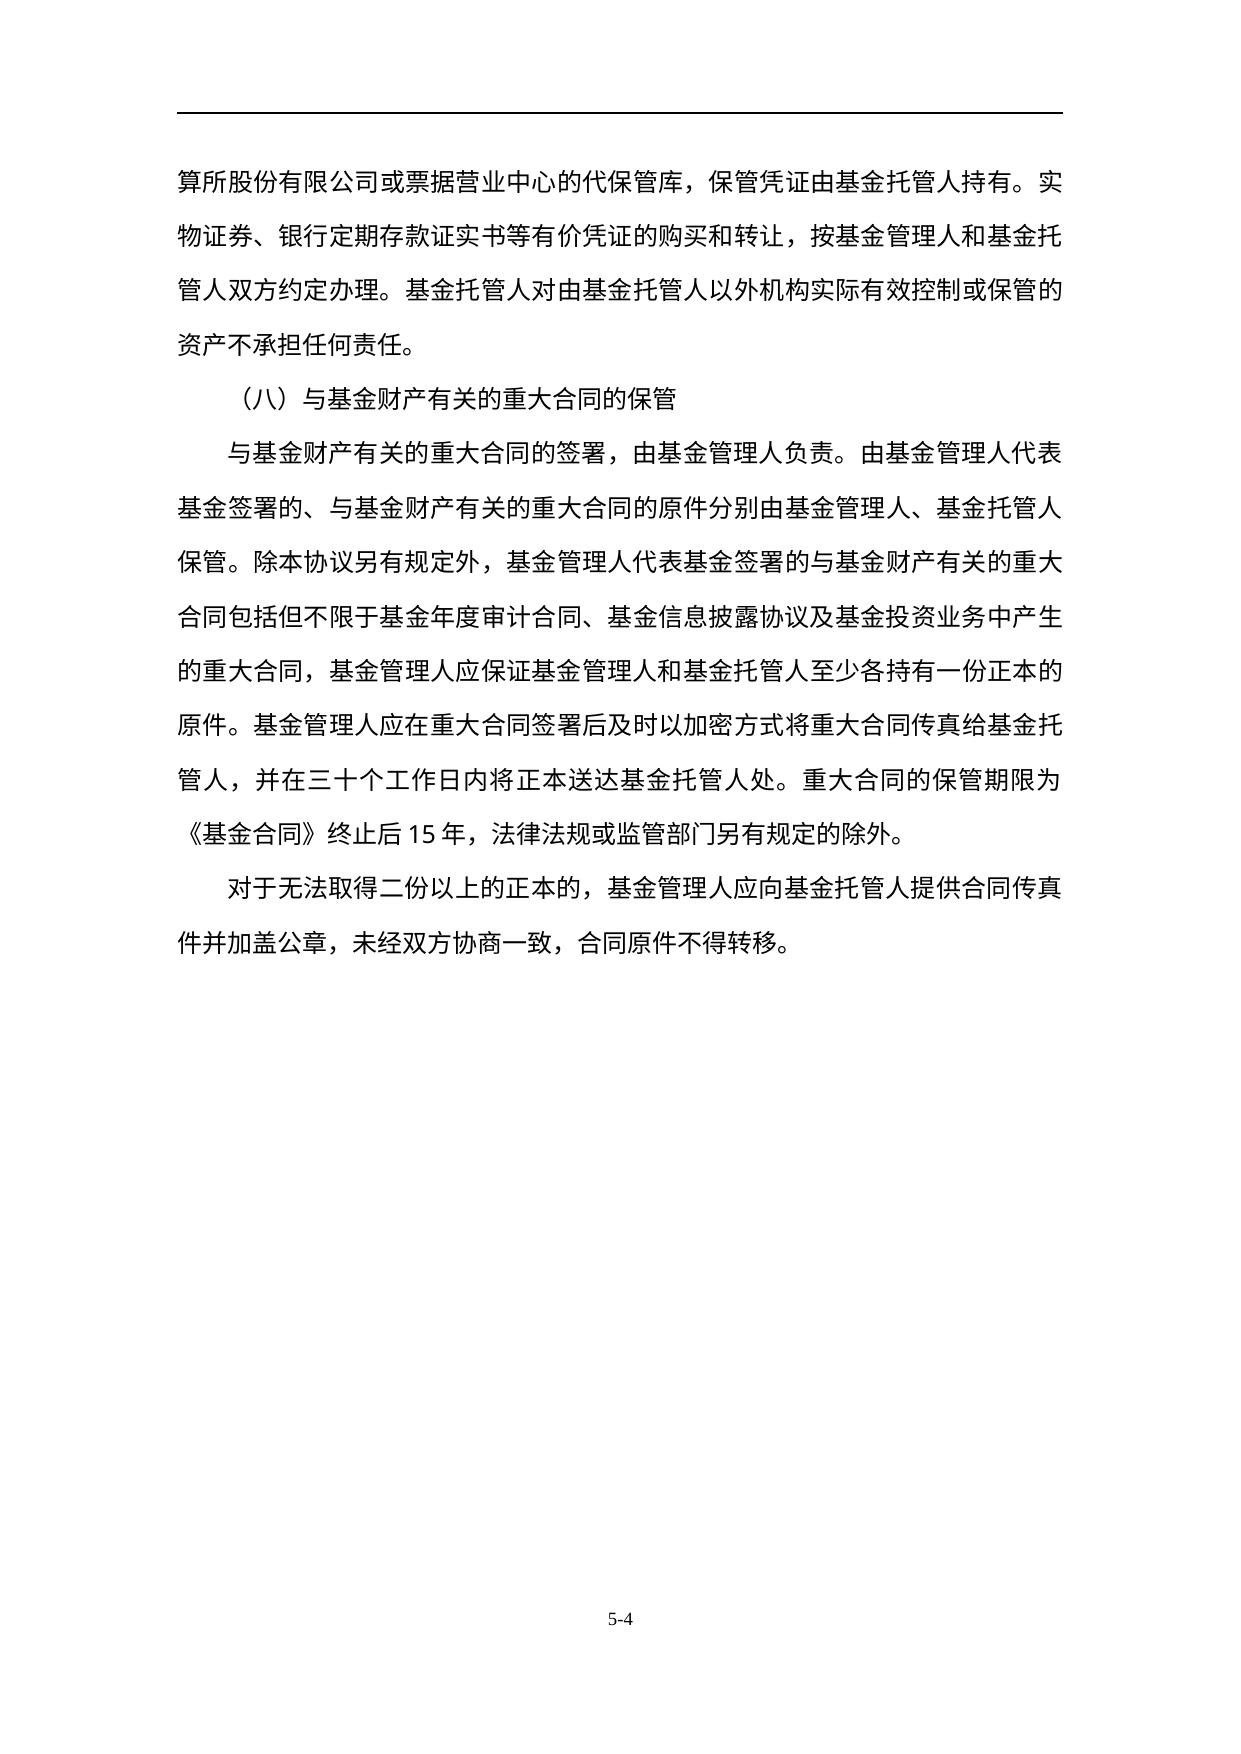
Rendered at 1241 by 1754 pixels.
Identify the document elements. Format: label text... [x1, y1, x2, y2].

text （八）与基金财产有关的重大合同的保管 [177, 379, 1063, 416]
text 与基金财产有关的重大合同的签署，由基金管理人负责。由基金管理人代表基金签署的、与基金财产有关的重大合同的原件分别由基金管理人、基金托管人保管。除本协议另有规定外，基金管理人代表基金签署的与基金财产有关的重大合同包括但不限于基金年度审计合同、基金信息披露协议及基金投资业务中产生的重大合同，基金管理人应保证基金管理人和基金托管人至少各持有一份正本的原件。基金管理人应在重大合同签署后及时以加密方式将重大合同传真给基金托管人，并在三十个工作日内将正本送达基金托管人处。重大合同的保管期限为《基金合同》终止后15年，法律法规或监管部门另有规定的除外。 [177, 434, 1063, 851]
text 对于无法取得二份以上的正本的，基金管理人应向基金托管人提供合同传真件并加盖公章，未经双方协商一致，合同原件不得转移。 [177, 869, 1063, 959]
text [177, 162, 1063, 361]
